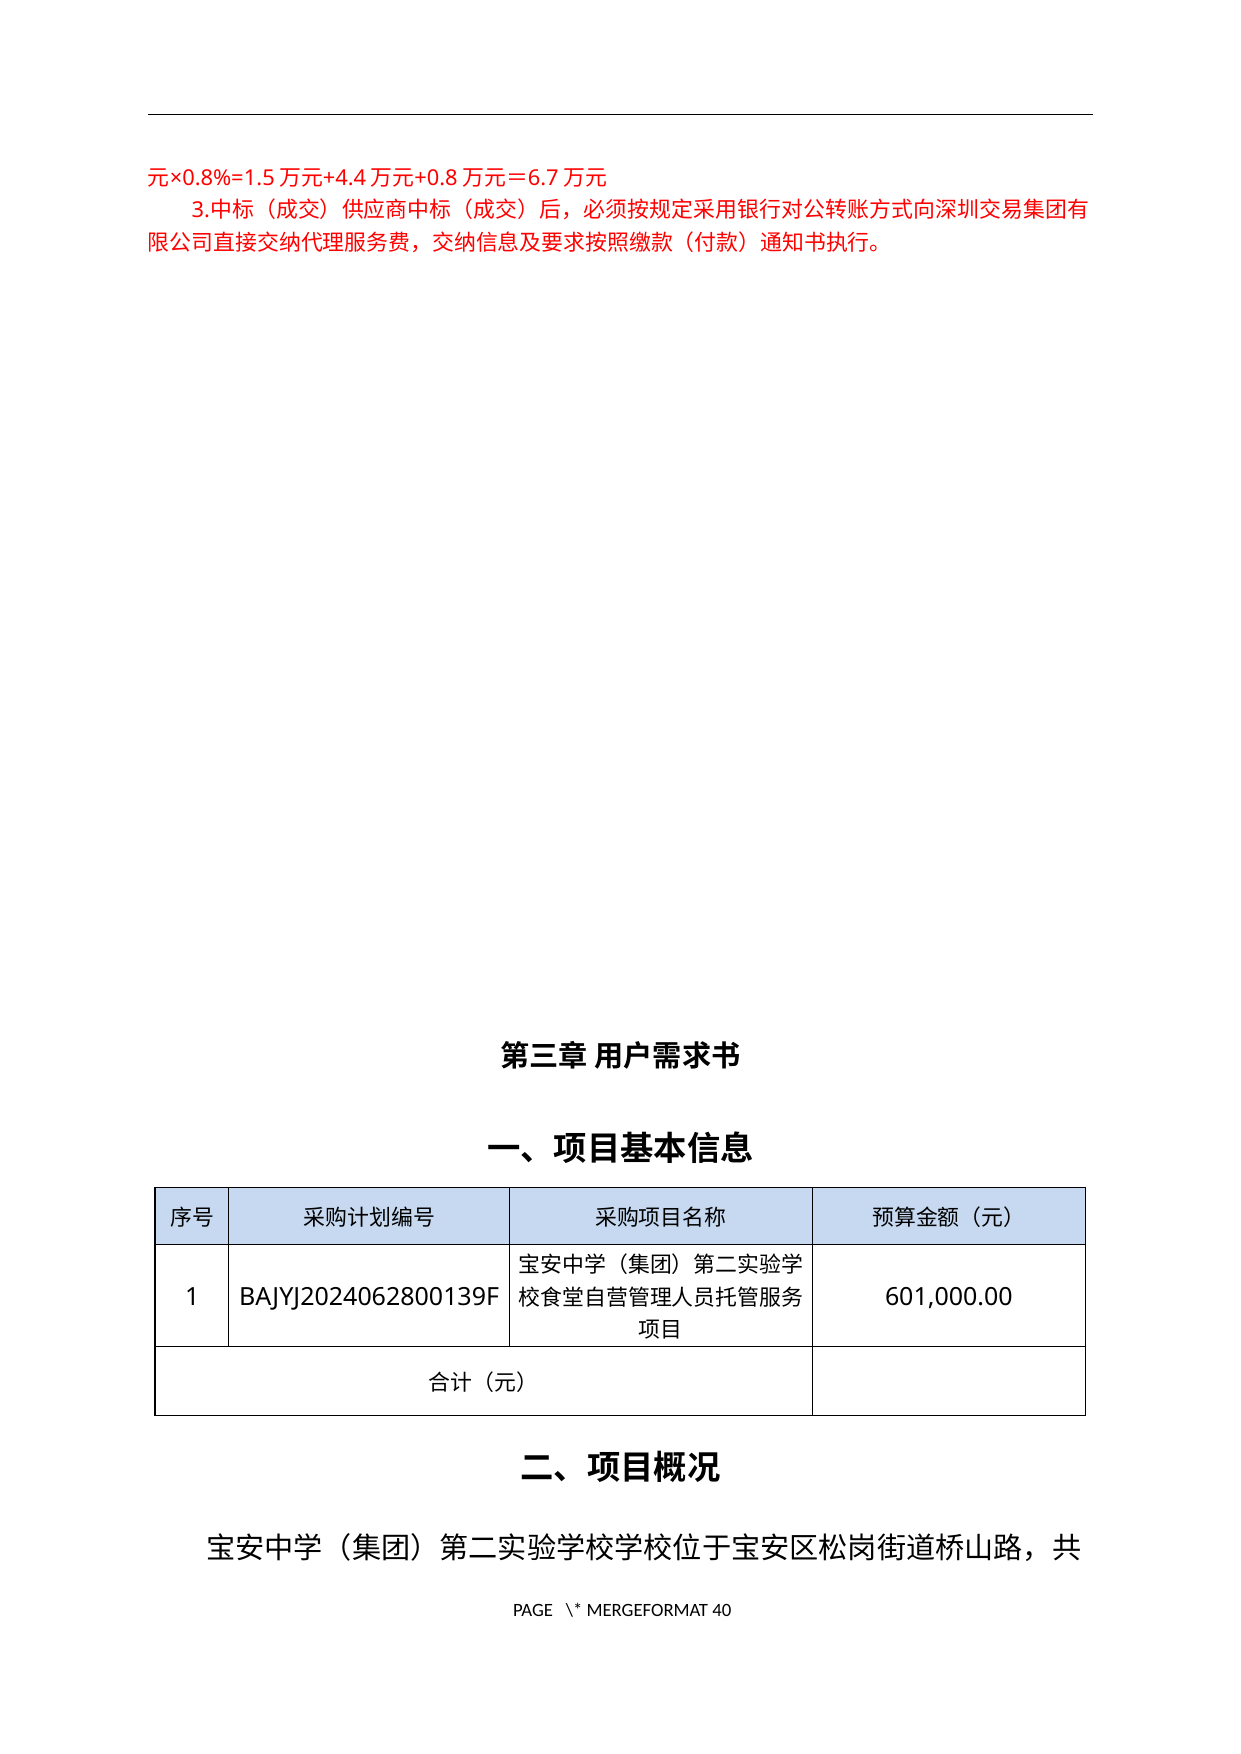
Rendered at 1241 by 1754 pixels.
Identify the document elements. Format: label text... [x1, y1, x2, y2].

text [148, 1514, 1093, 1579]
table_header 序号 [156, 1188, 228, 1244]
table_cell 合计（元） [156, 1347, 812, 1415]
table_header 采购项目名称 [510, 1188, 812, 1244]
subtitle 二、项目概况 [148, 1432, 1093, 1497]
text 第三章 用户需求书 [148, 1022, 1093, 1087]
table_cell BAJYJ2024062800139F [229, 1245, 509, 1346]
table_cell 1 [156, 1245, 228, 1346]
table_cell [813, 1347, 1085, 1415]
table_cell 宝安中学（集团）第二实验学校食堂自营管理人员托管服务项目 [510, 1245, 812, 1346]
table_header 预算金额（元） [813, 1188, 1085, 1244]
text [148, 159, 1093, 192]
table_header 采购计划编号 [229, 1188, 509, 1244]
text 3.中标（成交）供应商中标（成交）后，必须按规定采用银行对公转账方式向深圳交易集团有限公司直接交纳代理服务费，交纳信息及要求按照缴款（付款）通知书执行。 [148, 192, 1093, 257]
text 一、项目基本信息 [148, 1114, 1093, 1179]
table_cell 601,000.00 [813, 1245, 1085, 1346]
